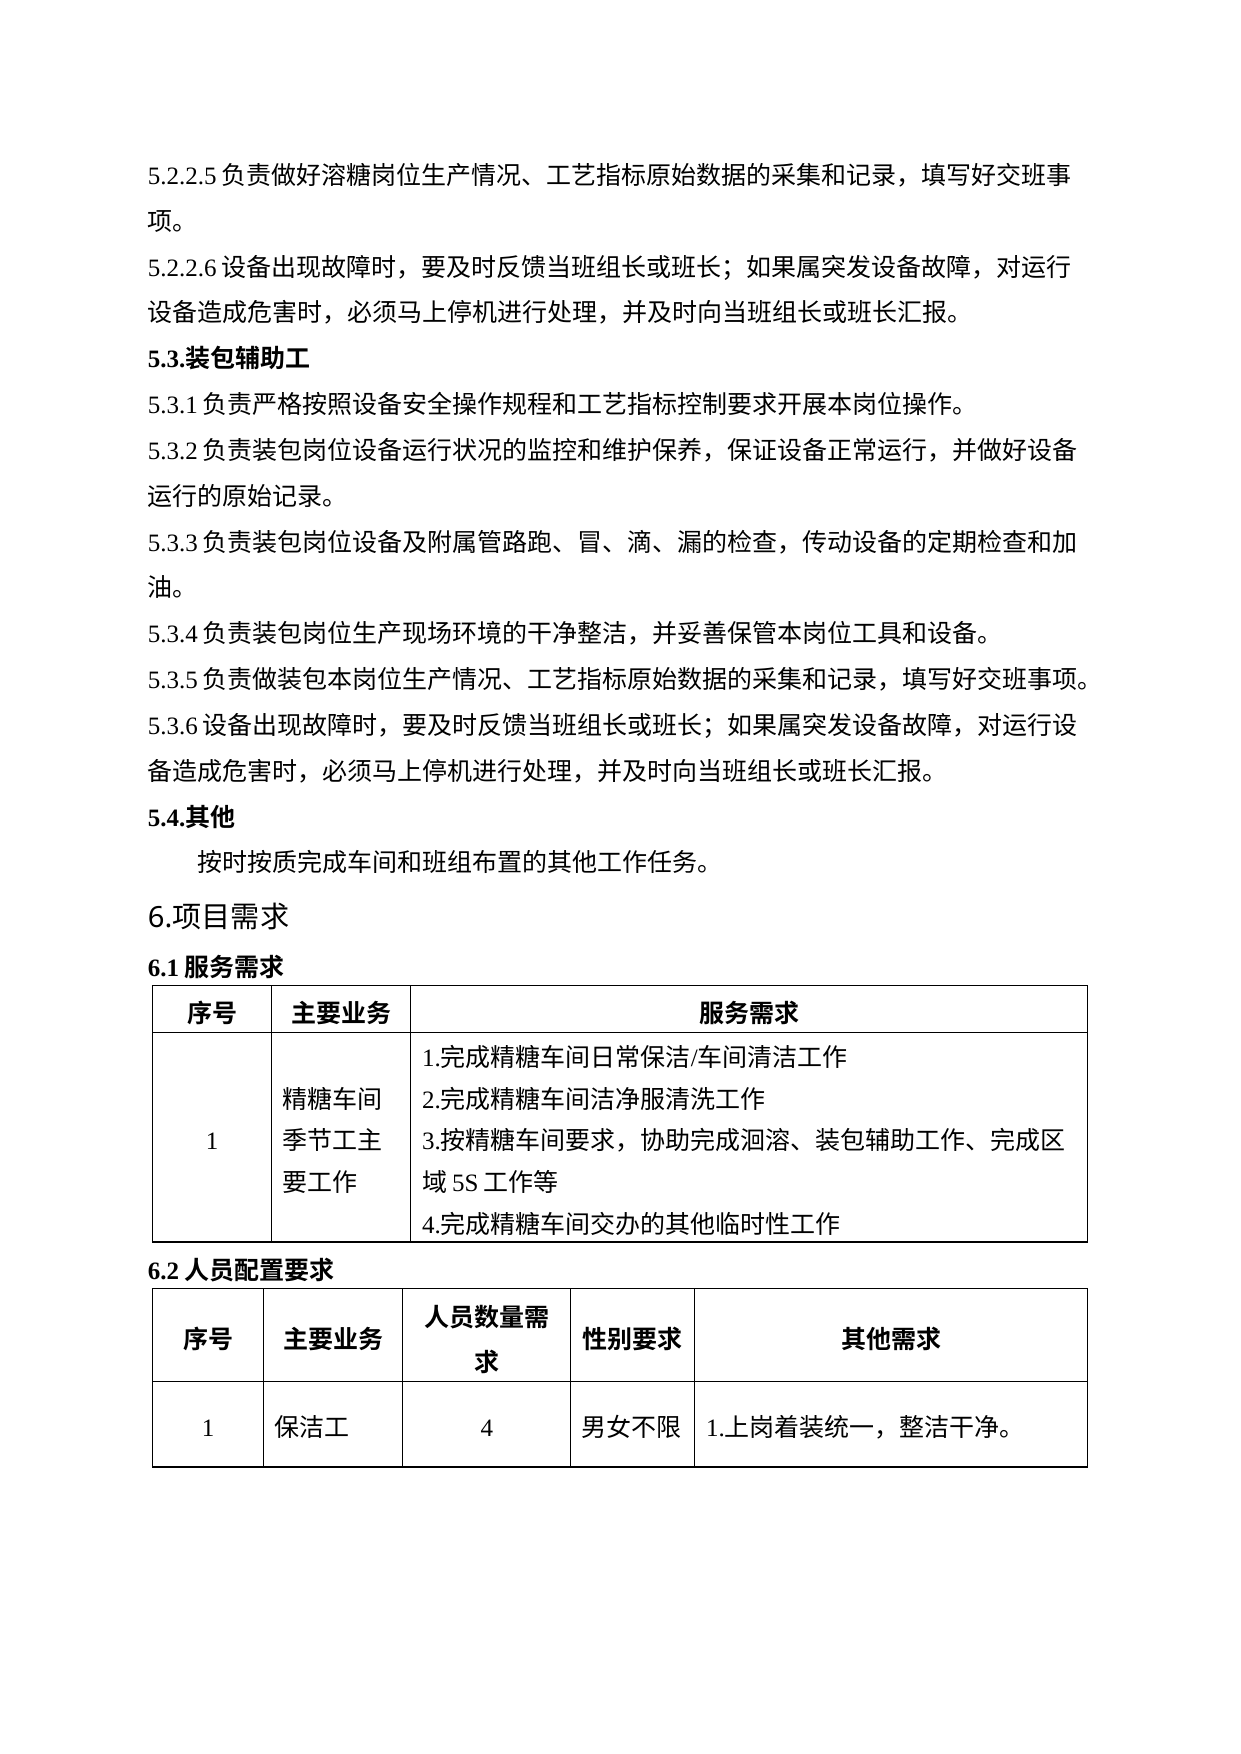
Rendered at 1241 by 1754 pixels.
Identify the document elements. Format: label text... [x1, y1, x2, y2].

text 5.3.2负责装包岗位设备运行状况的监控和维护保养，保证设备正常运行，并做好设备运行的原始记录。 [148, 423, 1092, 514]
text 5.3.4负责装包岗位生产现场环境的干净整洁，并妥善保管本岗位工具和设备。 [148, 606, 1092, 652]
table_cell 男女不限 [571, 1382, 694, 1466]
text 6.2人员配置要求 [148, 1242, 1092, 1288]
table_cell 精糖车间季节工主要工作 [272, 1033, 410, 1241]
table_cell 4 [403, 1382, 570, 1466]
table_header 序号 [153, 986, 271, 1032]
text 6.1服务需求 [148, 939, 1092, 985]
table_header 人员数量需求 [403, 1289, 570, 1381]
text 5.2.2.6设备出现故障时，要及时反馈当班组长或班长；如果属突发设备故障，对运行设备造成危害时，必须马上停机进行处理，并及时向当班组长或班长汇报。 [148, 239, 1092, 331]
text 5.3.5负责做装包本岗位生产情况、工艺指标原始数据的采集和记录，填写好交班事项。 [148, 652, 1092, 698]
text 5.2.2.5负责做好溶糖岗位生产情况、工艺指标原始数据的采集和记录，填写好交班事项。 [148, 148, 1092, 239]
text 5.3.3负责装包岗位设备及附属管路跑、冒、滴、漏的检查，传动设备的定期检查和加油。 [148, 514, 1092, 606]
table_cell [695, 1382, 1087, 1466]
table_cell 1.完成精糖车间日常保洁/车间清洁工作 2.完成精糖车间洁净服清洗工作 3.按精糖车间要求，协助完成洄溶、装包辅助工作、完成区域5S工作等 4.完成精糖车间交办的其他临时性工作 [411, 1033, 1087, 1241]
table_header 序号 [153, 1289, 263, 1381]
text 5.4.其他 [148, 789, 1092, 835]
text 5.3.1负责严格按照设备安全操作规程和工艺指标控制要求开展本岗位操作。 [148, 377, 1092, 423]
table_header 服务需求 [411, 986, 1087, 1032]
table_cell 1 [153, 1033, 271, 1241]
table_header 主要业务 [264, 1289, 402, 1381]
subtitle 6.项目需求 [148, 881, 1092, 939]
text 按时按质完成车间和班组布置的其他工作任务。 [148, 835, 1092, 881]
table_header 其他需求 [695, 1289, 1087, 1381]
table_header 主要业务 [272, 986, 410, 1032]
table_cell 1 [153, 1382, 263, 1466]
table_cell 保洁工 [264, 1382, 402, 1466]
text 5.3.装包辅助工 [148, 331, 1092, 377]
text 5.3.6设备出现故障时，要及时反馈当班组长或班长；如果属突发设备故障，对运行设备造成危害时，必须马上停机进行处理，并及时向当班组长或班长汇报。 [148, 698, 1092, 789]
table_header 性别要求 [571, 1289, 694, 1381]
